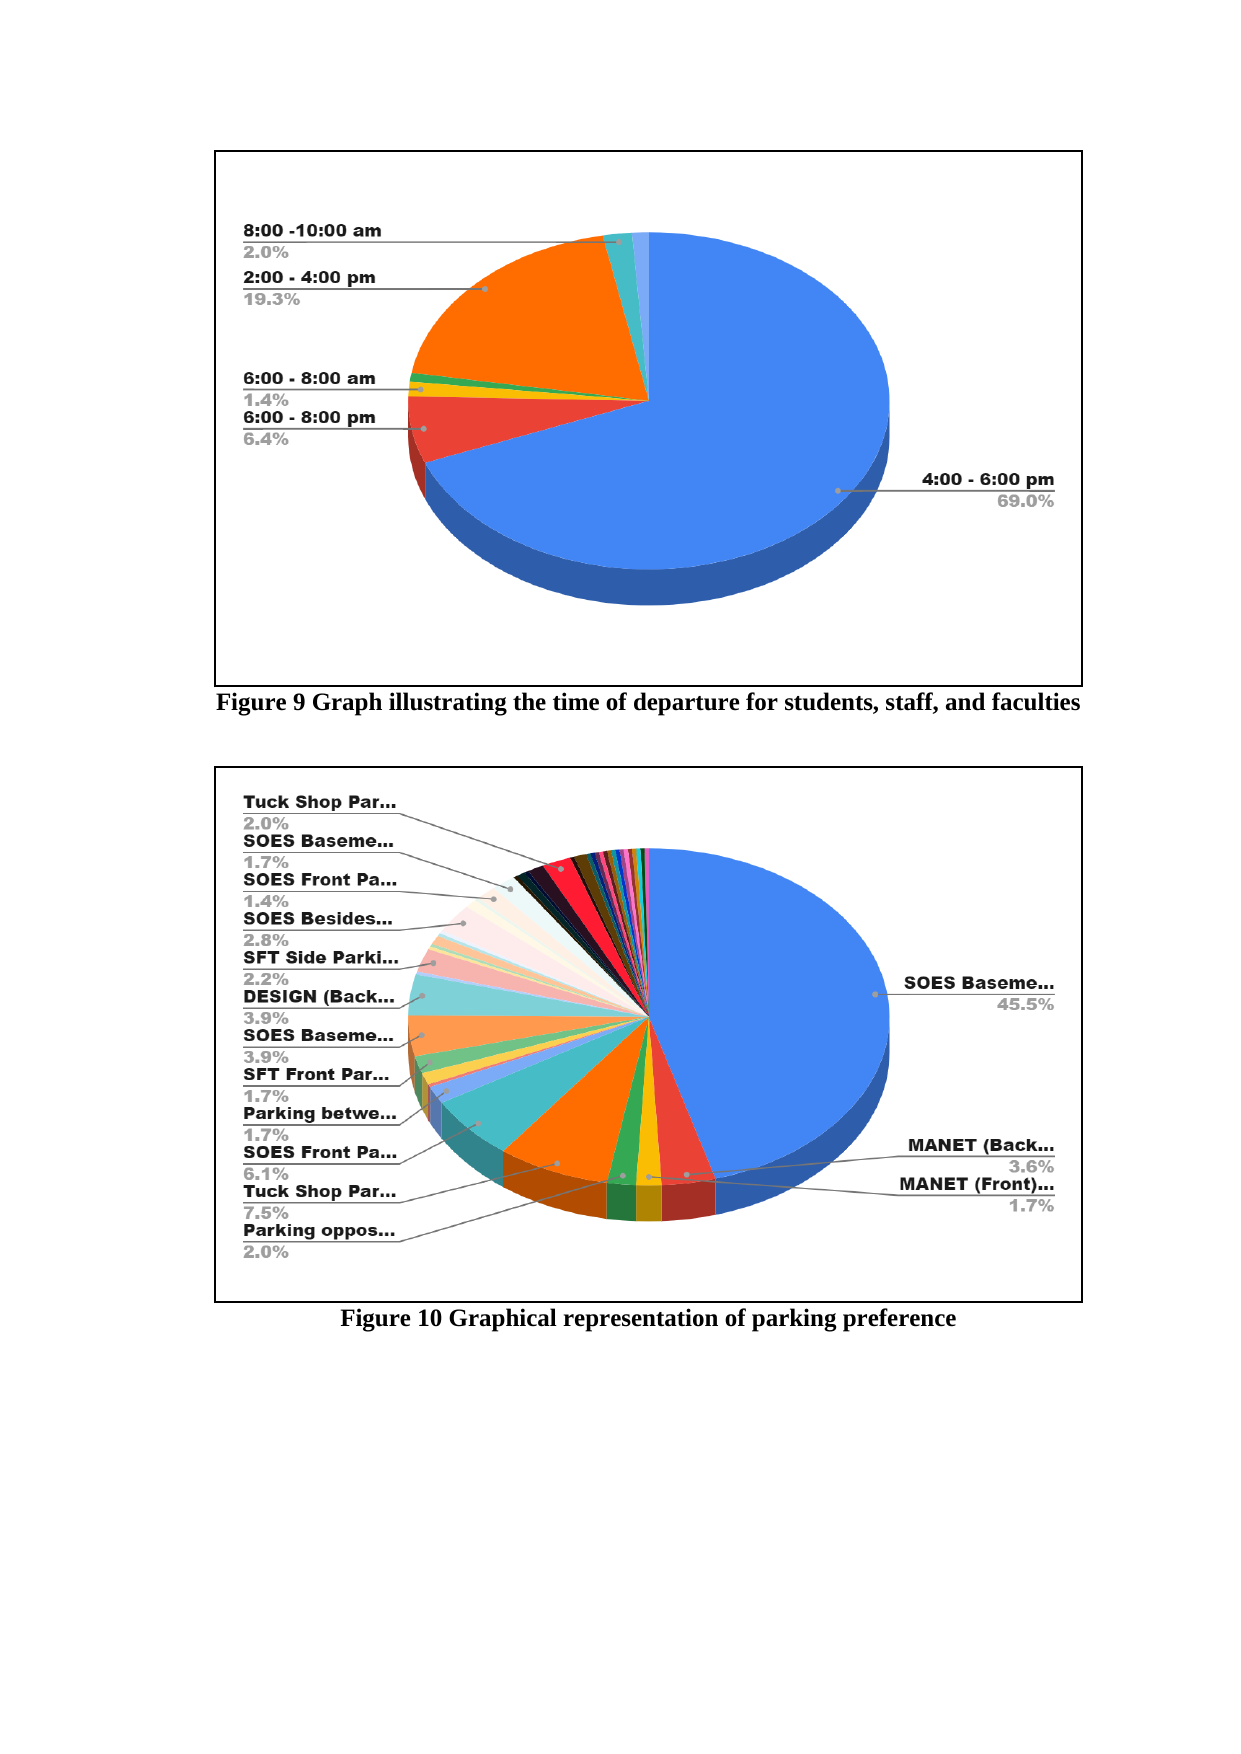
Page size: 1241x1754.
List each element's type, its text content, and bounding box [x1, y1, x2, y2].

text Figure 9 Graph illustrating the time of departure for students, staff, and faculties [207, 687, 1090, 716]
text Figure 10 Graphical representation of parking preference [207, 1303, 1090, 1332]
picture [216, 152, 1081, 685]
picture [216, 768, 1081, 1301]
